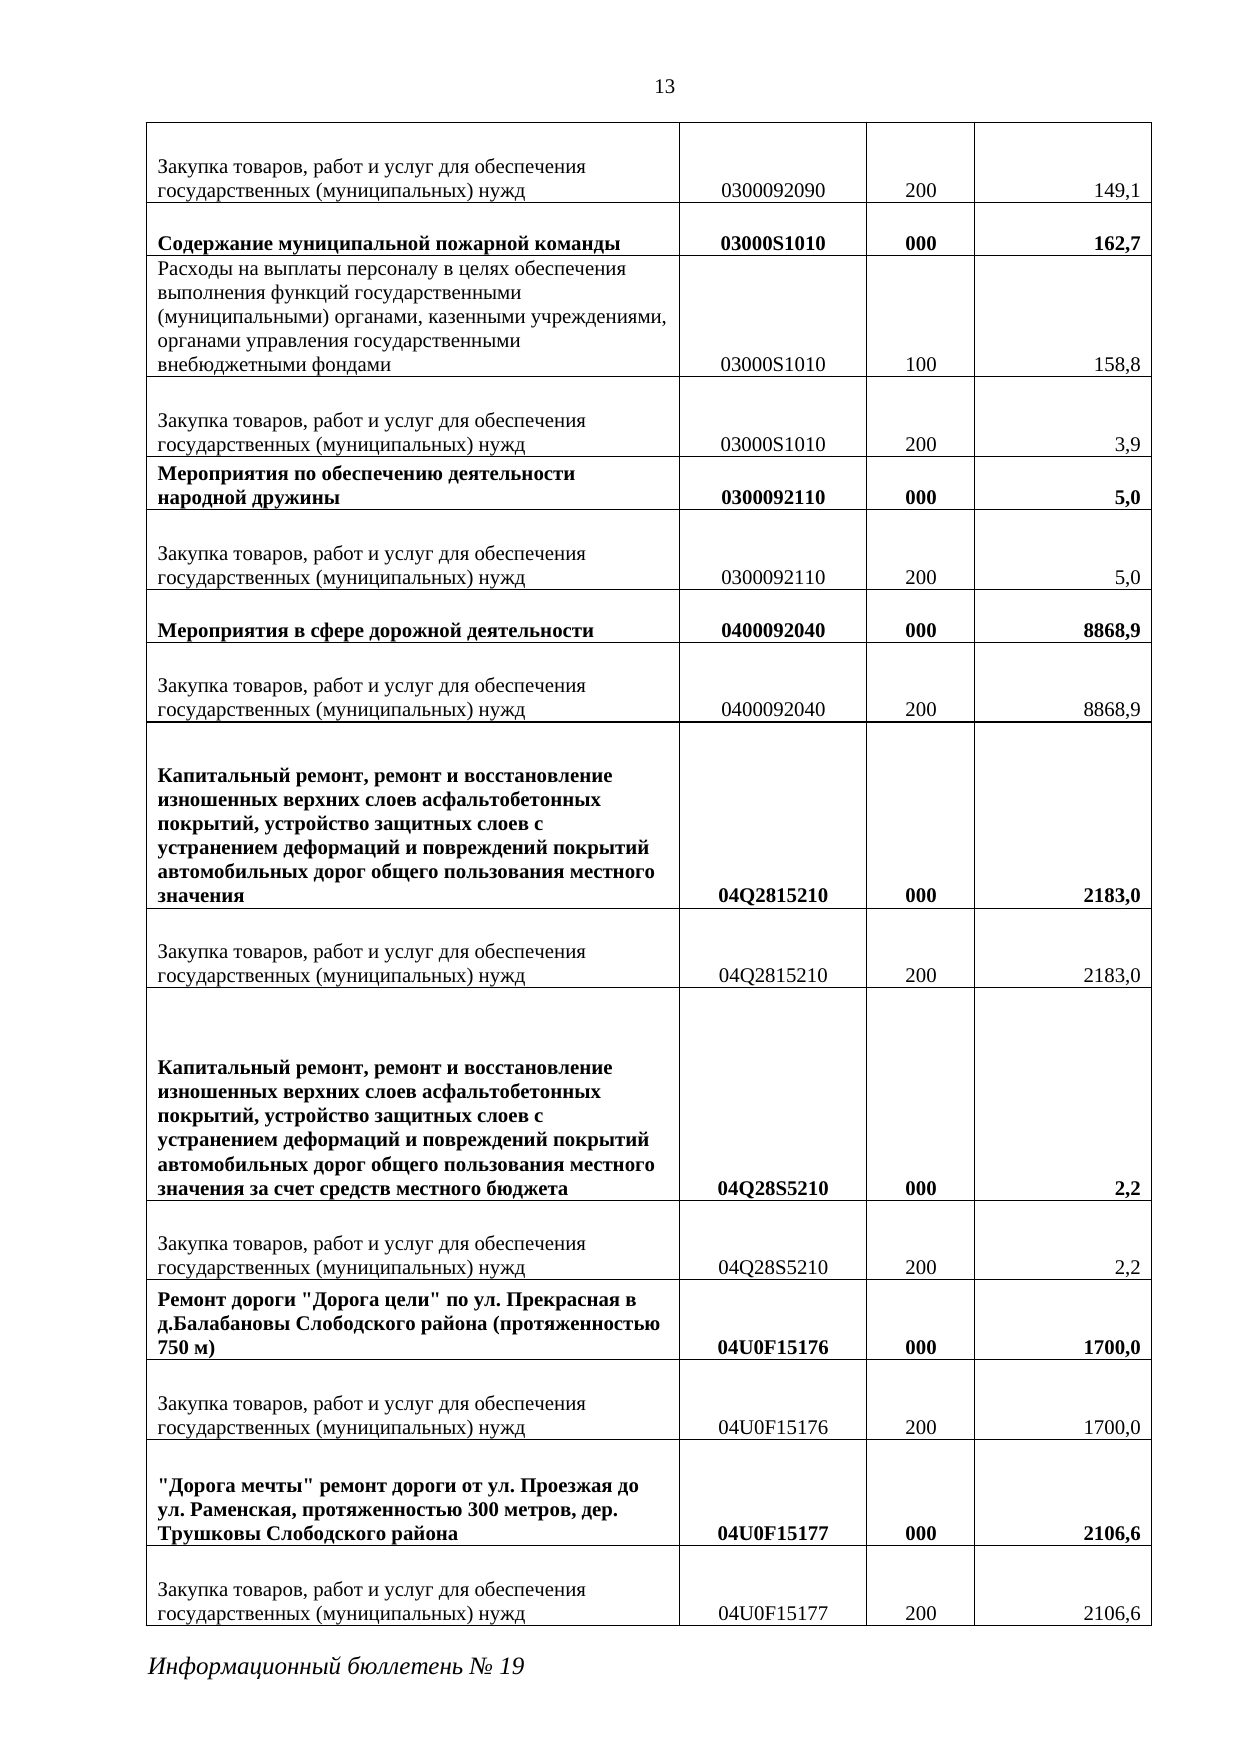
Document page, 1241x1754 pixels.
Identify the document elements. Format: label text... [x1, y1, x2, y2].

table_cell 000 [867, 203, 974, 255]
table_cell 200 [867, 909, 974, 987]
table_cell 04Q28S5210 [680, 1201, 866, 1279]
table_cell 0300092110 [680, 457, 866, 509]
table_cell Закупка товаров, работ и услуг для обеспечения государственных (муниципальных) нужд [147, 377, 679, 456]
table_cell 200 [867, 643, 974, 721]
table_cell 04U0F15177 [680, 1440, 866, 1545]
table_cell 0400092040 [680, 590, 866, 642]
table_cell 200 [867, 1201, 974, 1279]
table_cell 03000S1010 [680, 377, 866, 456]
table_cell 04U0F15176 [680, 1360, 866, 1439]
table_cell 158,8 [975, 256, 1151, 376]
table_cell 000 [867, 457, 974, 509]
table_cell 000 [867, 723, 974, 907]
table_cell 100 [867, 256, 974, 376]
table_cell 200 [867, 510, 974, 589]
table_cell 03000S1010 [680, 203, 866, 255]
table_cell Мероприятия в сфере дорожной деятельности [147, 590, 679, 642]
table_cell Капитальный ремонт, ремонт и восстановление изношенных верхних слоев асфальтобетонных покрытий, устройство защитных слоев с устранением деформаций и повреждений покрытий автомобильных дорог общего пользования местного значения за счет средств местного бюджета [147, 988, 679, 1199]
table_cell Закупка товаров, работ и услуг для обеспечения государственных (муниципальных) нужд [147, 123, 679, 202]
table_cell 2106,6 [975, 1546, 1151, 1624]
table_cell 8868,9 [975, 590, 1151, 642]
table_cell 03000S1010 [680, 256, 866, 376]
table_cell 2183,0 [975, 909, 1151, 987]
table_cell 04Q28S5210 [680, 988, 866, 1199]
table_cell 000 [867, 590, 974, 642]
table_cell 0400092040 [680, 643, 866, 721]
table_cell 8868,9 [975, 643, 1151, 721]
table_cell 200 [867, 123, 974, 202]
table_cell 200 [867, 1546, 974, 1624]
table_cell Ремонт дороги "Дорога цели" по ул. Прекрасная в д.Балабановы Слободского района (протяженностью 750 м) [147, 1280, 679, 1359]
table_cell Закупка товаров, работ и услуг для обеспечения государственных (муниципальных) нужд [147, 909, 679, 987]
table_cell 2,2 [975, 1201, 1151, 1279]
table_cell 04U0F15176 [680, 1280, 866, 1359]
table_cell 0300092090 [680, 123, 866, 202]
table_cell Закупка товаров, работ и услуг для обеспечения государственных (муниципальных) нужд [147, 1546, 679, 1624]
table_cell 162,7 [975, 203, 1151, 255]
table_cell 04Q2815210 [680, 723, 866, 907]
table_cell Капитальный ремонт, ремонт и восстановление изношенных верхних слоев асфальтобетонных покрытий, устройство защитных слоев с устранением деформаций и повреждений покрытий автомобильных дорог общего пользования местного значения [147, 723, 679, 907]
table_cell 200 [867, 1360, 974, 1439]
table_cell 04U0F15177 [680, 1546, 866, 1624]
table_cell 149,1 [975, 123, 1151, 202]
table_cell 0300092110 [680, 510, 866, 589]
table_cell 000 [867, 1440, 974, 1545]
table_cell 200 [867, 377, 974, 456]
table_cell 2106,6 [975, 1440, 1151, 1545]
table_cell Закупка товаров, работ и услуг для обеспечения государственных (муниципальных) нужд [147, 643, 679, 721]
table_cell 000 [867, 988, 974, 1199]
table_cell Закупка товаров, работ и услуг для обеспечения государственных (муниципальных) нужд [147, 510, 679, 589]
table_cell "Дорога мечты" ремонт дороги от ул. Проезжая до ул. Раменская, протяженностью 300 метров, дер. Трушковы Слободского района [147, 1440, 679, 1545]
table_cell Мероприятия по обеспечению деятельности народной дружины [147, 457, 679, 509]
table_cell Закупка товаров, работ и услуг для обеспечения государственных (муниципальных) нужд [147, 1360, 679, 1439]
table_cell 04Q2815210 [680, 909, 866, 987]
table_cell Содержание муниципальной пожарной команды [147, 203, 679, 255]
table_cell 3,9 [975, 377, 1151, 456]
table_cell 2,2 [975, 988, 1151, 1199]
table_cell 5,0 [975, 510, 1151, 589]
table_cell 1700,0 [975, 1280, 1151, 1359]
table_cell 2183,0 [975, 723, 1151, 907]
table_cell 5,0 [975, 457, 1151, 509]
table_cell 000 [867, 1280, 974, 1359]
table_cell 1700,0 [975, 1360, 1151, 1439]
table_cell Закупка товаров, работ и услуг для обеспечения государственных (муниципальных) нужд [147, 1201, 679, 1279]
